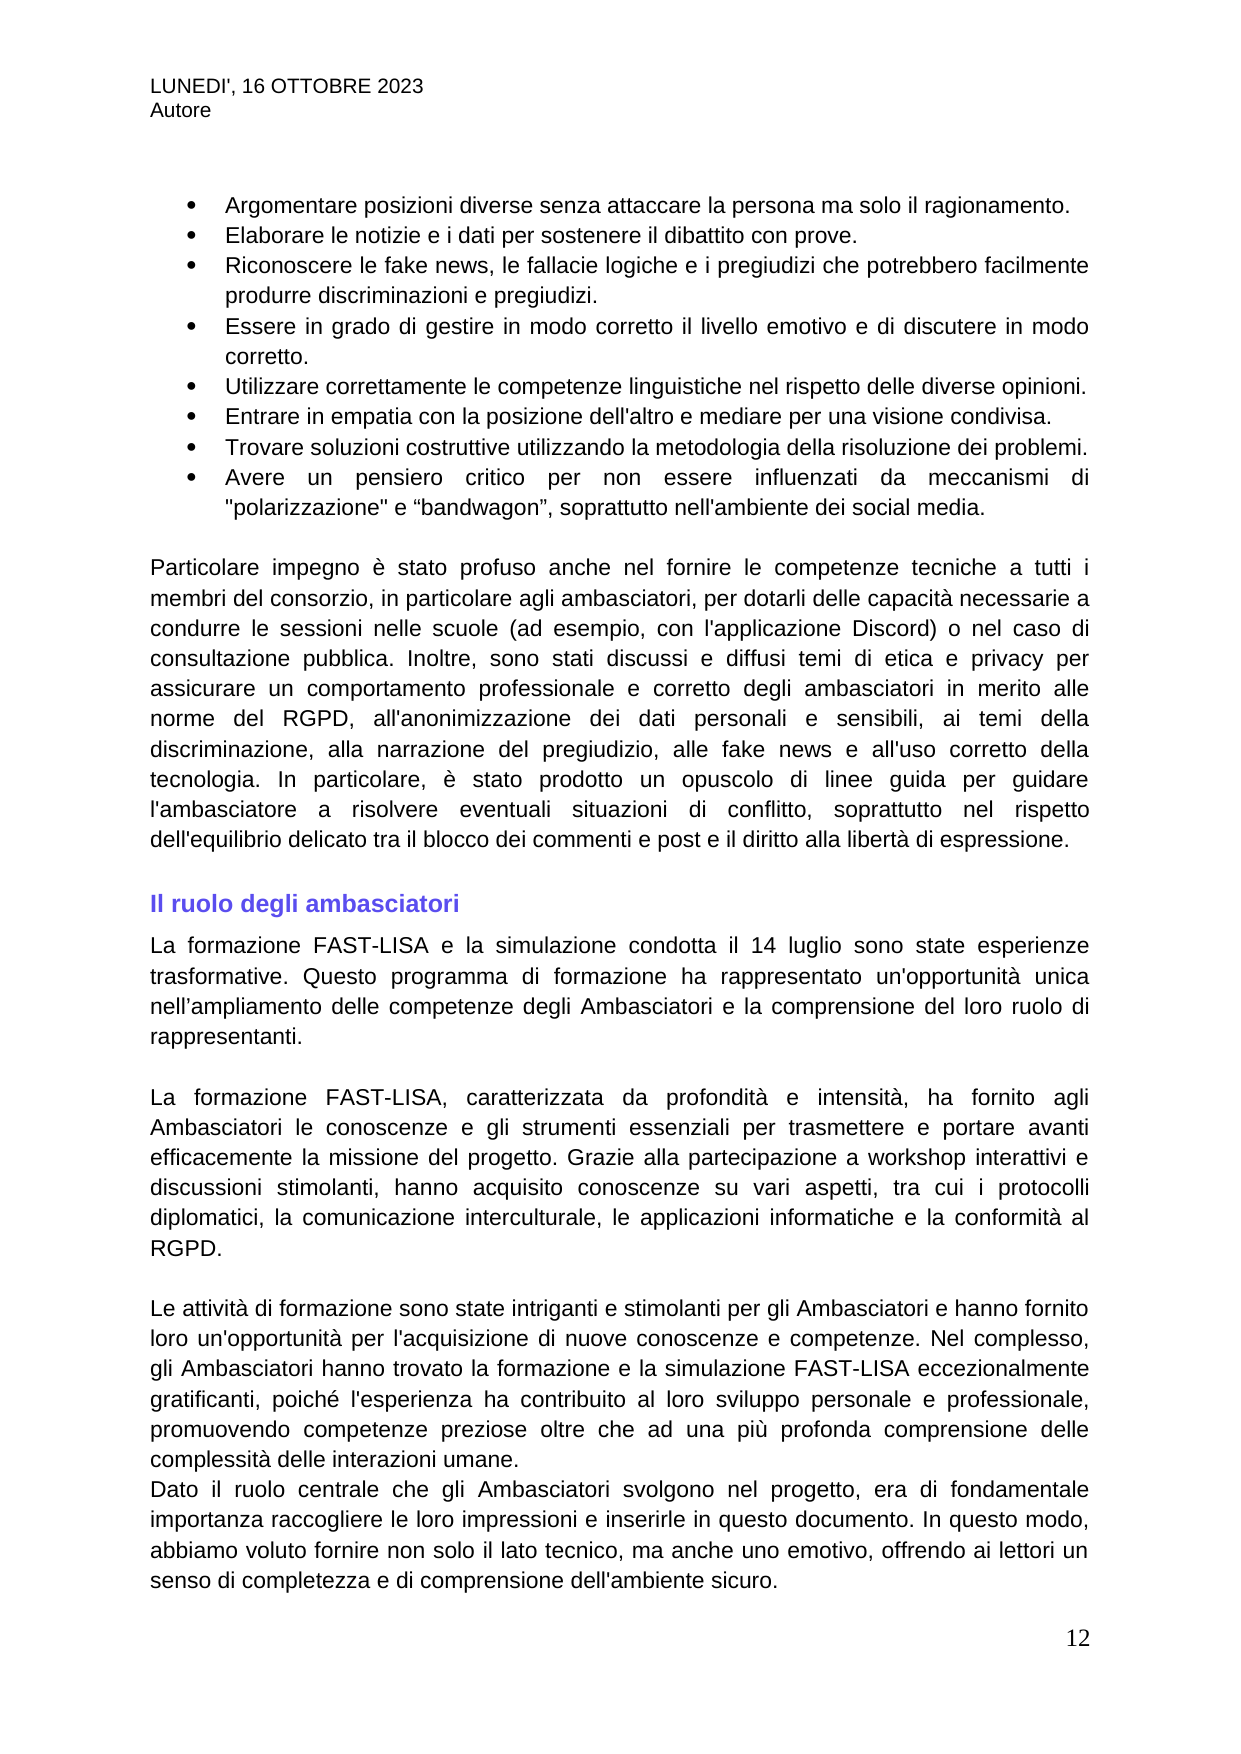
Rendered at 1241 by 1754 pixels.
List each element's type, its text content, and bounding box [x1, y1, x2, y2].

text Le attività di formazione sono state intriganti e stimolanti per gli Ambasciatori e hanno fornito loro un'opportunità per l'acquisizione di nuove conoscenze e competenze. Nel complesso, gli Ambasciatori hanno trovato la formazione e la simulazione FAST-LISA eccezionalmente gratificanti, poiché l'esperienza ha contribuito al loro sviluppo personale e professionale, promuovendo competenze preziose oltre che ad una più profonda comprensione delle complessità delle interazioni umane. [150, 1295, 1090, 1472]
text La formazione FAST-LISA, caratterizzata da profondità e intensità, ha fornito agli Ambasciatori le conoscenze e gli strumenti essenziali per trasmettere e portare avanti efficacemente la missione del progetto. Grazie alla partecipazione a workshop interattivi e discussioni stimolanti, hanno acquisito conoscenze su vari aspetti, tra cui i protocolli diplomatici, la comunicazione interculturale, le applicazioni informatiche e la conformità al RGPD. [150, 1083, 1090, 1261]
list Riconoscere le fake news, le fallacie logiche e i pregiudizi che potrebbero facilmente produrre discriminazioni e pregiudizi. [187, 252, 1090, 309]
list Elaborare le notizie e i dati per sostenere il dibattito con prove. [187, 222, 1090, 248]
list Entrare in empatia con la posizione dell'altro e mediare per una visione condivisa. [187, 403, 1090, 429]
text Particolare impegno è stato profuso anche nel fornire le competenze tecniche a tutti i membri del consorzio, in particolare agli ambasciatori, per dotarli delle capacità necessarie a condurre le sessioni nelle scuole (ad esempio, con l'applicazione Discord) o nel caso di consultazione pubblica. Inoltre, sono stati discussi e diffusi temi di etica e privacy per assicurare un comportamento professionale e corretto degli ambasciatori in merito alle norme del RGPD, all'anonimizzazione dei dati personali e sensibili, ai temi della discriminazione, alla narrazione del pregiudizio, alle fake news e all'uso corretto della tecnologia. In particolare, è stato prodotto un opuscolo di linee guida per guidare l'ambasciatore a risolvere eventuali situazioni di conflitto, soprattutto nel rispetto dell'equilibrio delicato tra il blocco dei commenti e post e il diritto alla libertà di espressione. [150, 554, 1090, 852]
text Dato il ruolo centrale che gli Ambasciatori svolgono nel progetto, era di fondamentale importanza raccogliere le loro impressioni e inserirle in questo documento. In questo modo, abbiamo voluto fornire non solo il lato tecnico, ma anche uno emotivo, offrendo ai lettori un senso di completezza e di comprensione dell'ambiente sicuro. [150, 1476, 1090, 1593]
list Trovare soluzioni costruttive utilizzando la metodologia della risoluzione dei problemi. [187, 433, 1090, 460]
list Avere un pensiero critico per non essere influenzati da meccanismi di "polarizzazione" e “bandwagon”, soprattutto nell'ambiente dei social media. [187, 464, 1090, 520]
text La formazione FAST-LISA e la simulazione condotta il 14 luglio sono state esperienze trasformative. Questo programma di formazione ha rappresentato un'opportunità unica nell’ampliamento delle competenze degli Ambasciatori e la comprensione del loro ruolo di rappresentanti. [150, 932, 1090, 1049]
list Essere in grado di gestire in modo corretto il livello emotivo e di discutere in modo corretto. [187, 313, 1090, 369]
list Argomentare posizioni diverse senza attaccare la persona ma solo il ragionamento. [187, 192, 1090, 218]
text Il ruolo degli ambasciatori [150, 889, 1090, 918]
list Utilizzare correttamente le competenze linguistiche nel rispetto delle diverse opinioni. [187, 373, 1090, 399]
